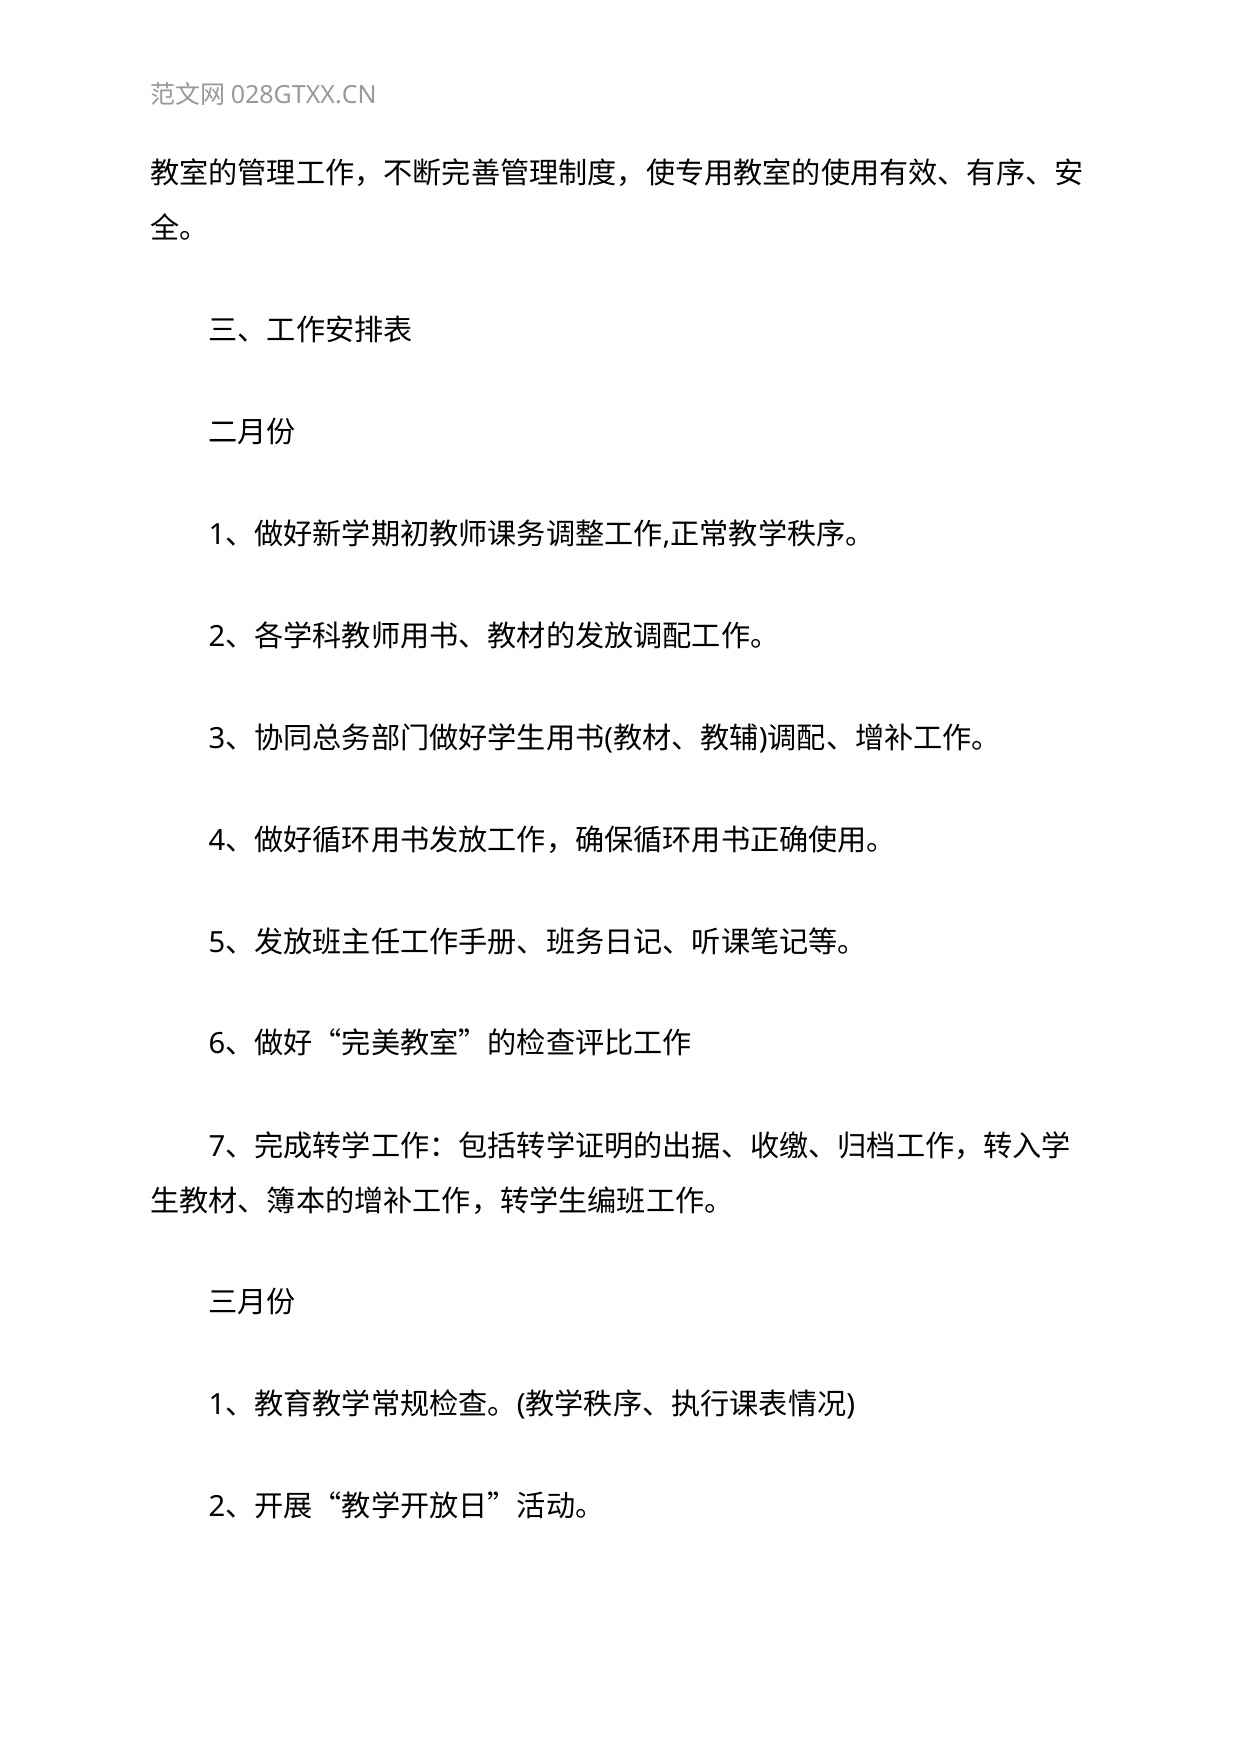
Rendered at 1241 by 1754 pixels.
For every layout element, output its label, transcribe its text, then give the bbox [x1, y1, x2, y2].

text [150, 150, 1090, 247]
text 1、做好新学期初教师课务调整工作,正常教学秩序。 [150, 510, 1090, 553]
text 3、协同总务部门做好学生用书(教材、教辅)调配、增补工作。 [150, 714, 1090, 757]
text 三、工作安排表 [150, 307, 1090, 349]
text 二月份 [150, 408, 1090, 451]
text 2、各学科教师用书、教材的发放调配工作。 [150, 612, 1090, 654]
text 1、教育教学常规检查。(教学秩序、执行课表情况) [150, 1381, 1090, 1423]
text 6、做好“完美教室”的检查评比工作 [150, 1020, 1090, 1062]
text 三月份 [150, 1279, 1090, 1321]
text 7、完成转学工作：包括转学证明的出据、收缴、归档工作，转入学生教材、簿本的增补工作，转学生编班工作。 [150, 1122, 1090, 1219]
text 5、发放班主任工作手册、班务日记、听课笔记等。 [150, 918, 1090, 961]
text 2、开展“教学开放日”活动。 [150, 1483, 1090, 1525]
text 4、做好循环用书发放工作，确保循环用书正确使用。 [150, 816, 1090, 858]
